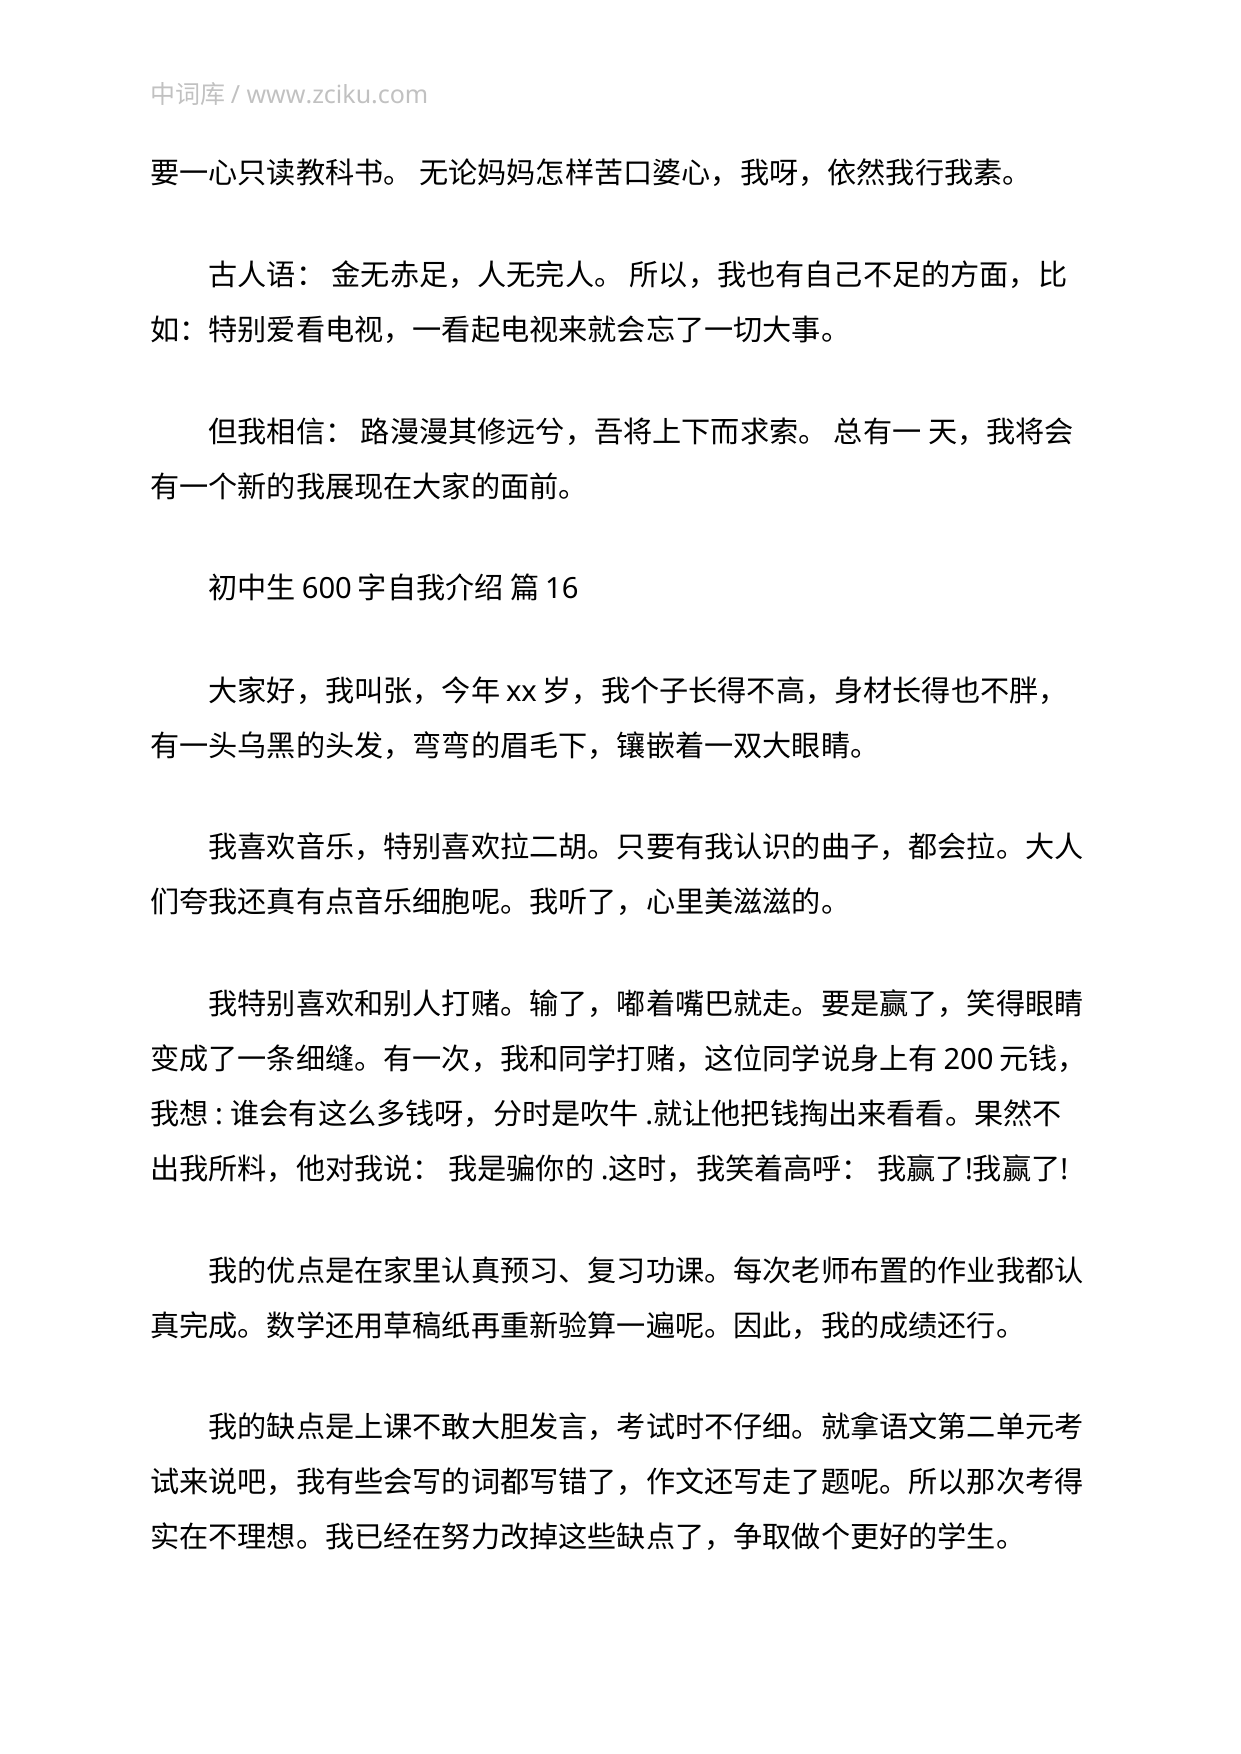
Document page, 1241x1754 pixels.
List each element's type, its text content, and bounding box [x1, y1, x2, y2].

text 我喜欢音乐，特别喜欢拉二胡。只要有我认识的曲子，都会拉。大人们夸我还真有点音乐细胞呢。我听了，心里美滋滋的。 [150, 824, 1090, 921]
text 大家好，我叫张，今年xx岁，我个子长得不高，身材长得也不胖，有一头乌黑的头发，弯弯的眉毛下，镶嵌着一双大眼睛。 [150, 667, 1090, 764]
text 初中生600字自我介绍 篇16 [150, 565, 1090, 607]
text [150, 150, 1090, 192]
text 我的优点是在家里认真预习、复习功课。每次老师布置的作业我都认真完成。数学还用草稿纸再重新验算一遍呢。因此，我的成绩还行。 [150, 1247, 1090, 1344]
text 我特别喜欢和别人打赌。输了，嘟着嘴巴就走。要是赢了，笑得眼睛变成了一条细缝。有一次，我和同学打赌，这位同学说身上有200元钱，我想 : 谁会有这么多钱呀，分时是吹牛 .就让他把钱掏出来看看。果然不出我所料，他对我说： 我是骗你的 .这时，我笑着高呼： 我赢了!我赢了! [150, 981, 1090, 1188]
text 但我相信： 路漫漫其修远兮，吾将上下而求索。 总有一 天，我将会有一个新的我展现在大家的面前。 [150, 408, 1090, 506]
text 古人语： 金无赤足，人无完人。 所以，我也有自己不足的方面，比如：特别爱看电视，一看起电视来就会忘了一切大事。 [150, 252, 1090, 349]
text 我的缺点是上课不敢大胆发言，考试时不仔细。就拿语文第二单元考试来说吧，我有些会写的词都写错了，作文还写走了题呢。所以那次考得实在不理想。我已经在努力改掉这些缺点了，争取做个更好的学生。 [150, 1404, 1090, 1556]
